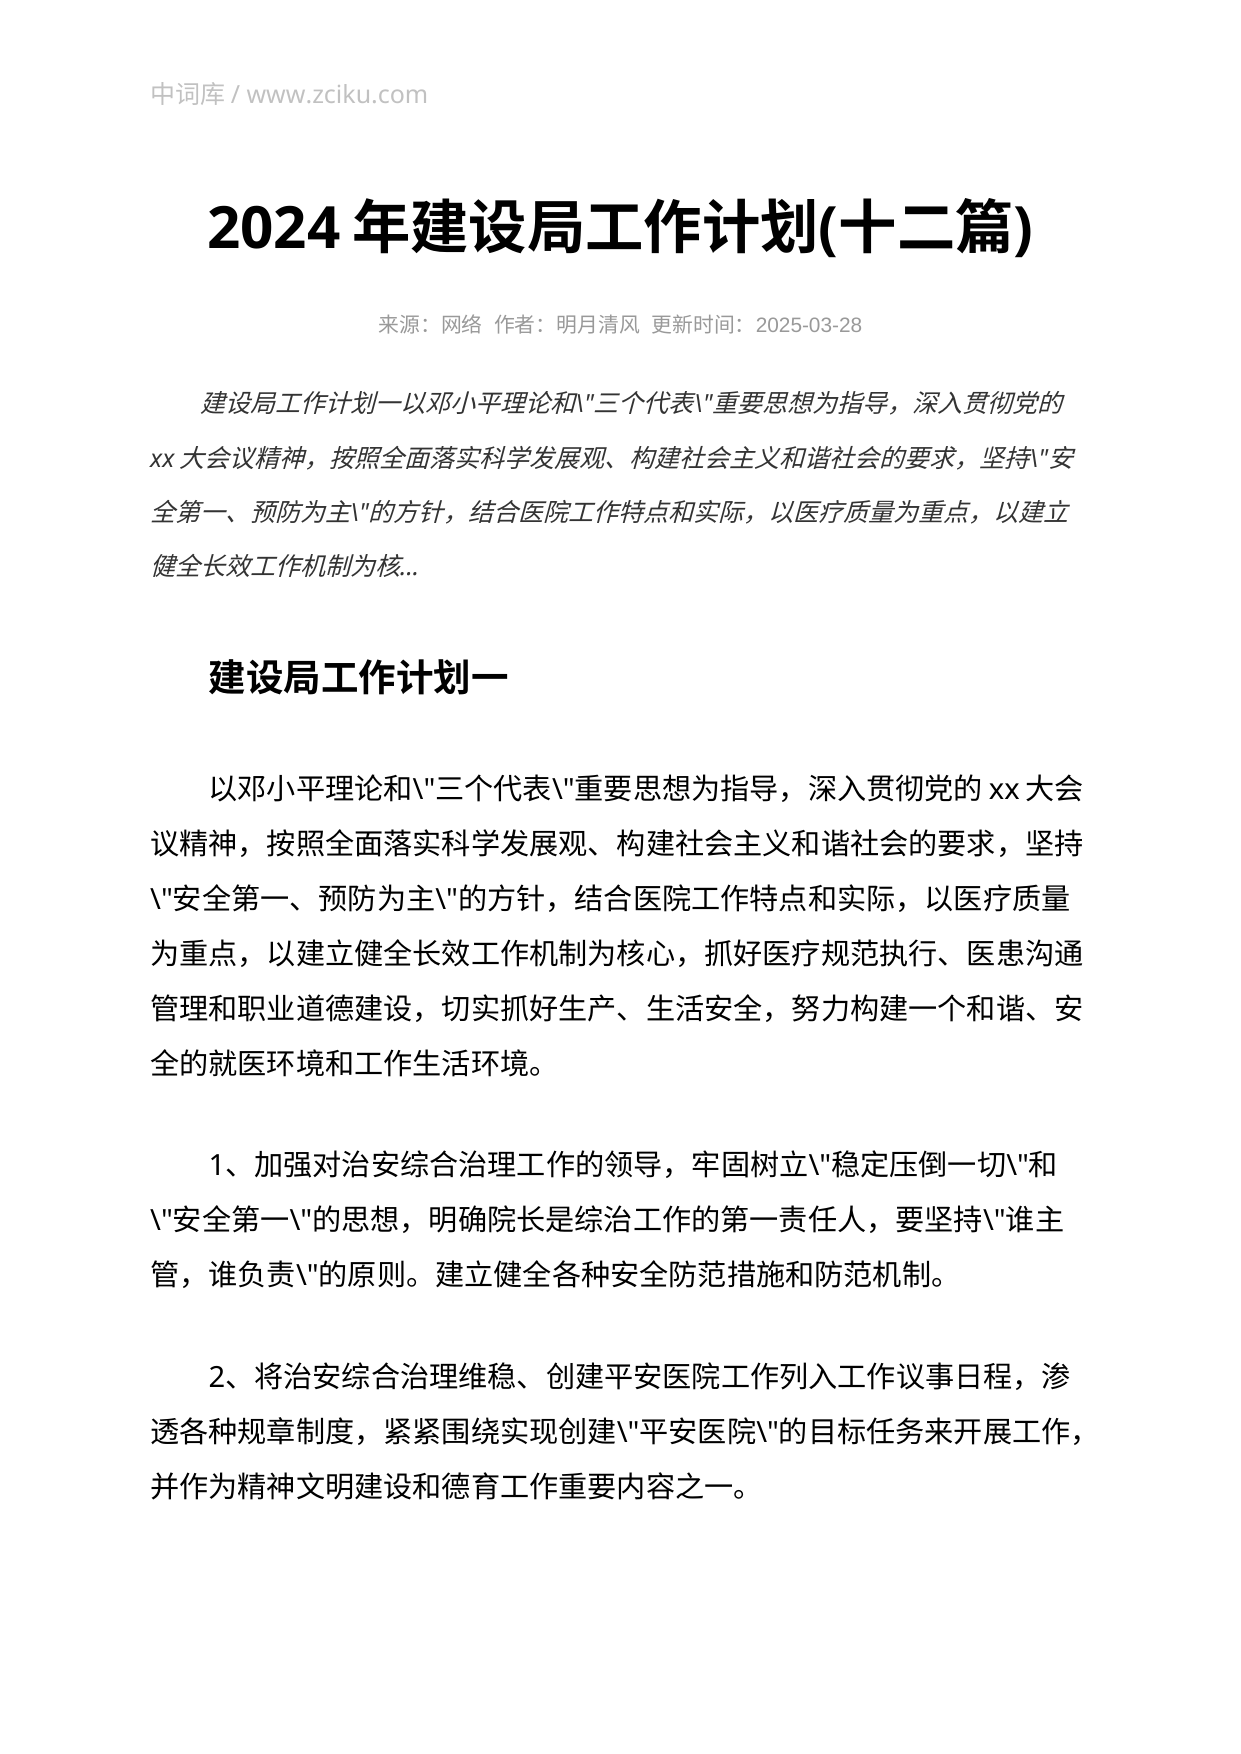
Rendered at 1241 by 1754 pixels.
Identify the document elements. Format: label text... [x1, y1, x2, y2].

text 来源：网络 作者：明月清风 更新时间：2025-03-28 [150, 313, 1090, 337]
subtitle 2024年建设局工作计划(十二篇) [150, 181, 1090, 266]
text 建设局工作计划一 [150, 648, 1090, 702]
text 建设局工作计划一以邓小平理论和\"三个代表\"重要思想为指导，深入贯彻党的xx大会议精神，按照全面落实科学发展观、构建社会主义和谐社会的要求，坚持\"安全第一、预防为主\"的方针，结合医院工作特点和实际，以医疗质量为重点，以建立健全长效工作机制为核... [150, 384, 1090, 583]
text 1、加强对治安综合治理工作的领导，牢固树立\"稳定压倒一切\"和\"安全第一\"的思想，明确院长是综治工作的第一责任人，要坚持\"谁主管，谁负责\"的原则。建立健全各种安全防范措施和防范机制。 [150, 1142, 1090, 1294]
text 以邓小平理论和\"三个代表\"重要思想为指导，深入贯彻党的xx大会议精神，按照全面落实科学发展观、构建社会主义和谐社会的要求，坚持\"安全第一、预防为主\"的方针，结合医院工作特点和实际，以医疗质量为重点，以建立健全长效工作机制为核心，抓好医疗规范执行、医患沟通管理和职业道德建设，切实抓好生产、生活安全，努力构建一个和谐、安全的就医环境和工作生活环境。 [150, 766, 1090, 1082]
text 2、将治安综合治理维稳、创建平安医院工作列入工作议事日程，渗透各种规章制度，紧紧围绕实现创建\"平安医院\"的目标任务来开展工作，并作为精神文明建设和德育工作重要内容之一。 [150, 1354, 1090, 1506]
